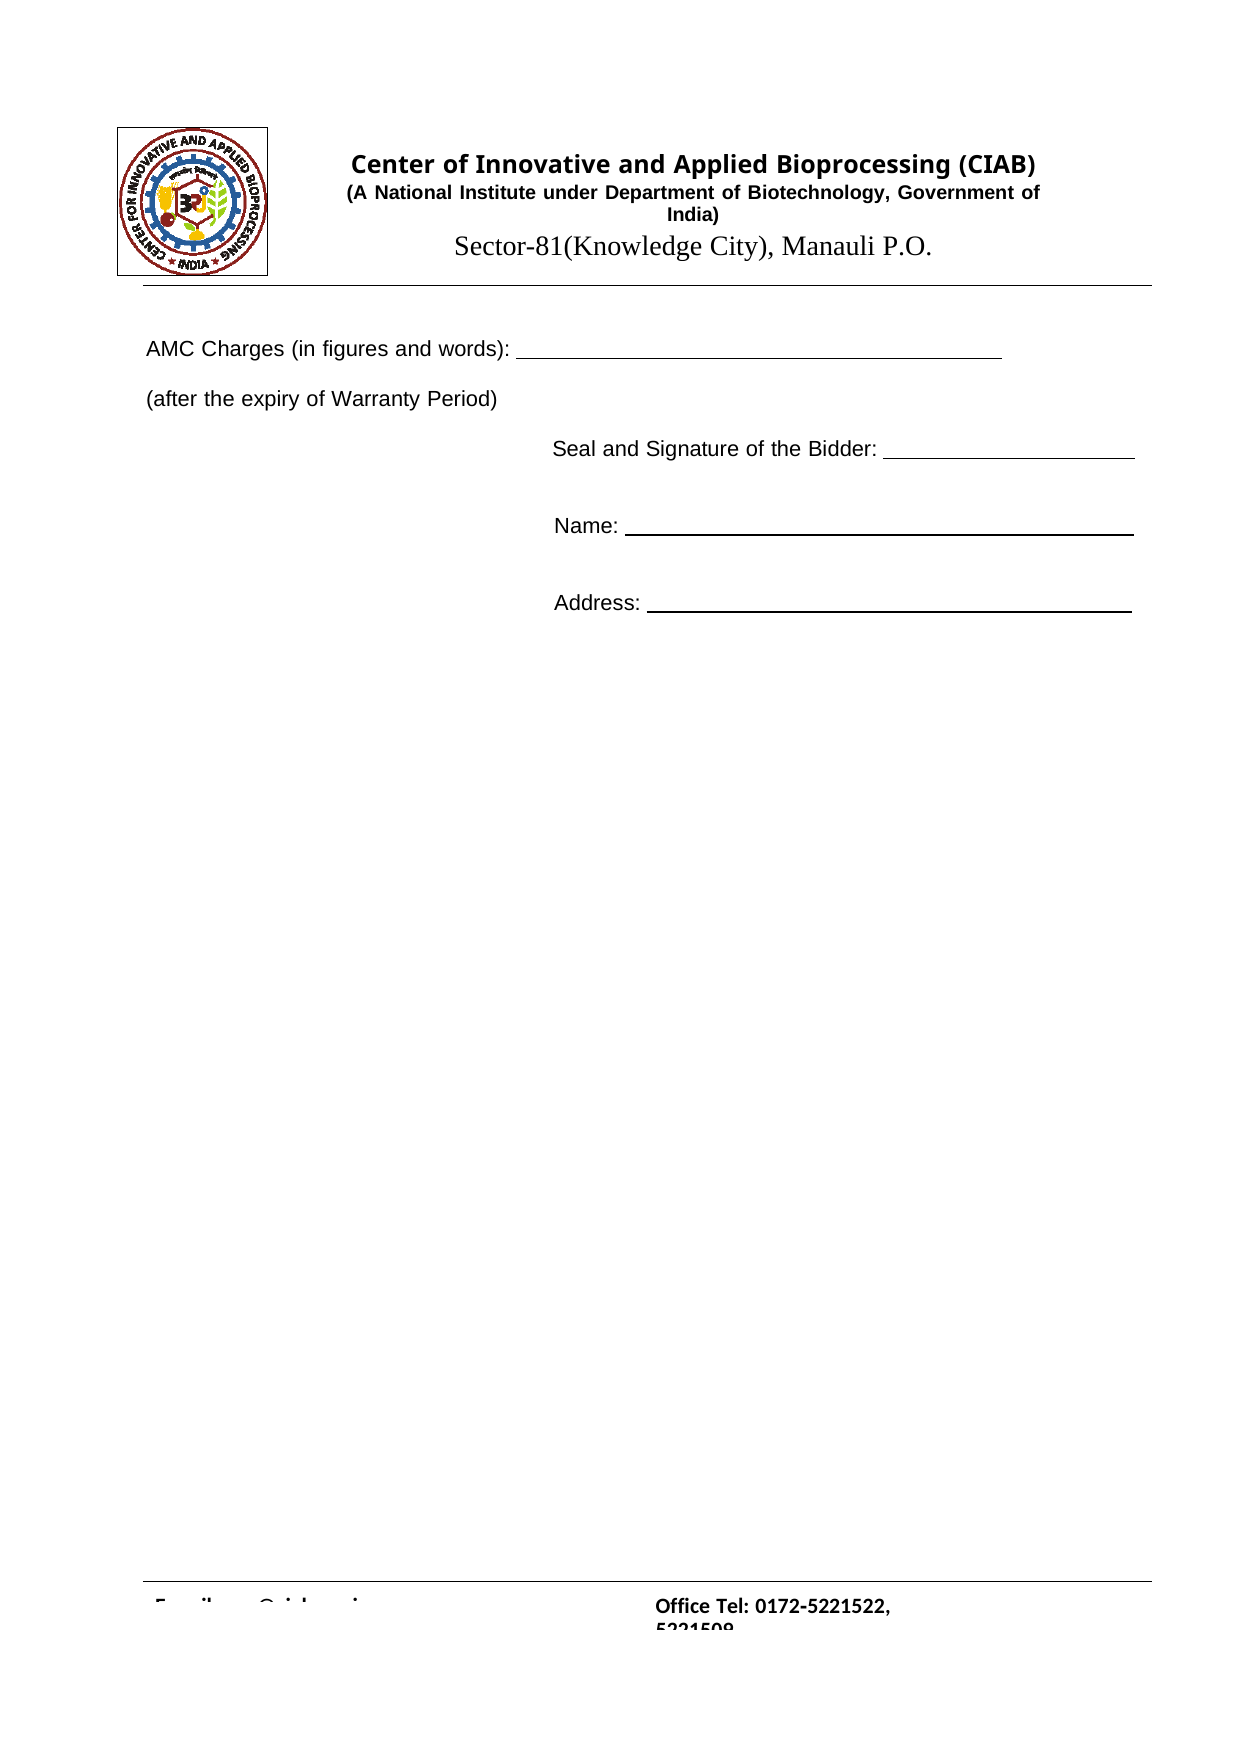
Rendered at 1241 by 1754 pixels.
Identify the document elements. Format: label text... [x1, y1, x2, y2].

text AMC Charges (in figures and words): [146, 336, 1165, 361]
picture [118, 128, 267, 275]
text Address: [554, 589, 1165, 615]
text (after the expiry of Warranty Period) [146, 386, 1165, 411]
text Seal and Signature of the Bidder: [552, 436, 1165, 461]
text Name: [554, 513, 1165, 538]
